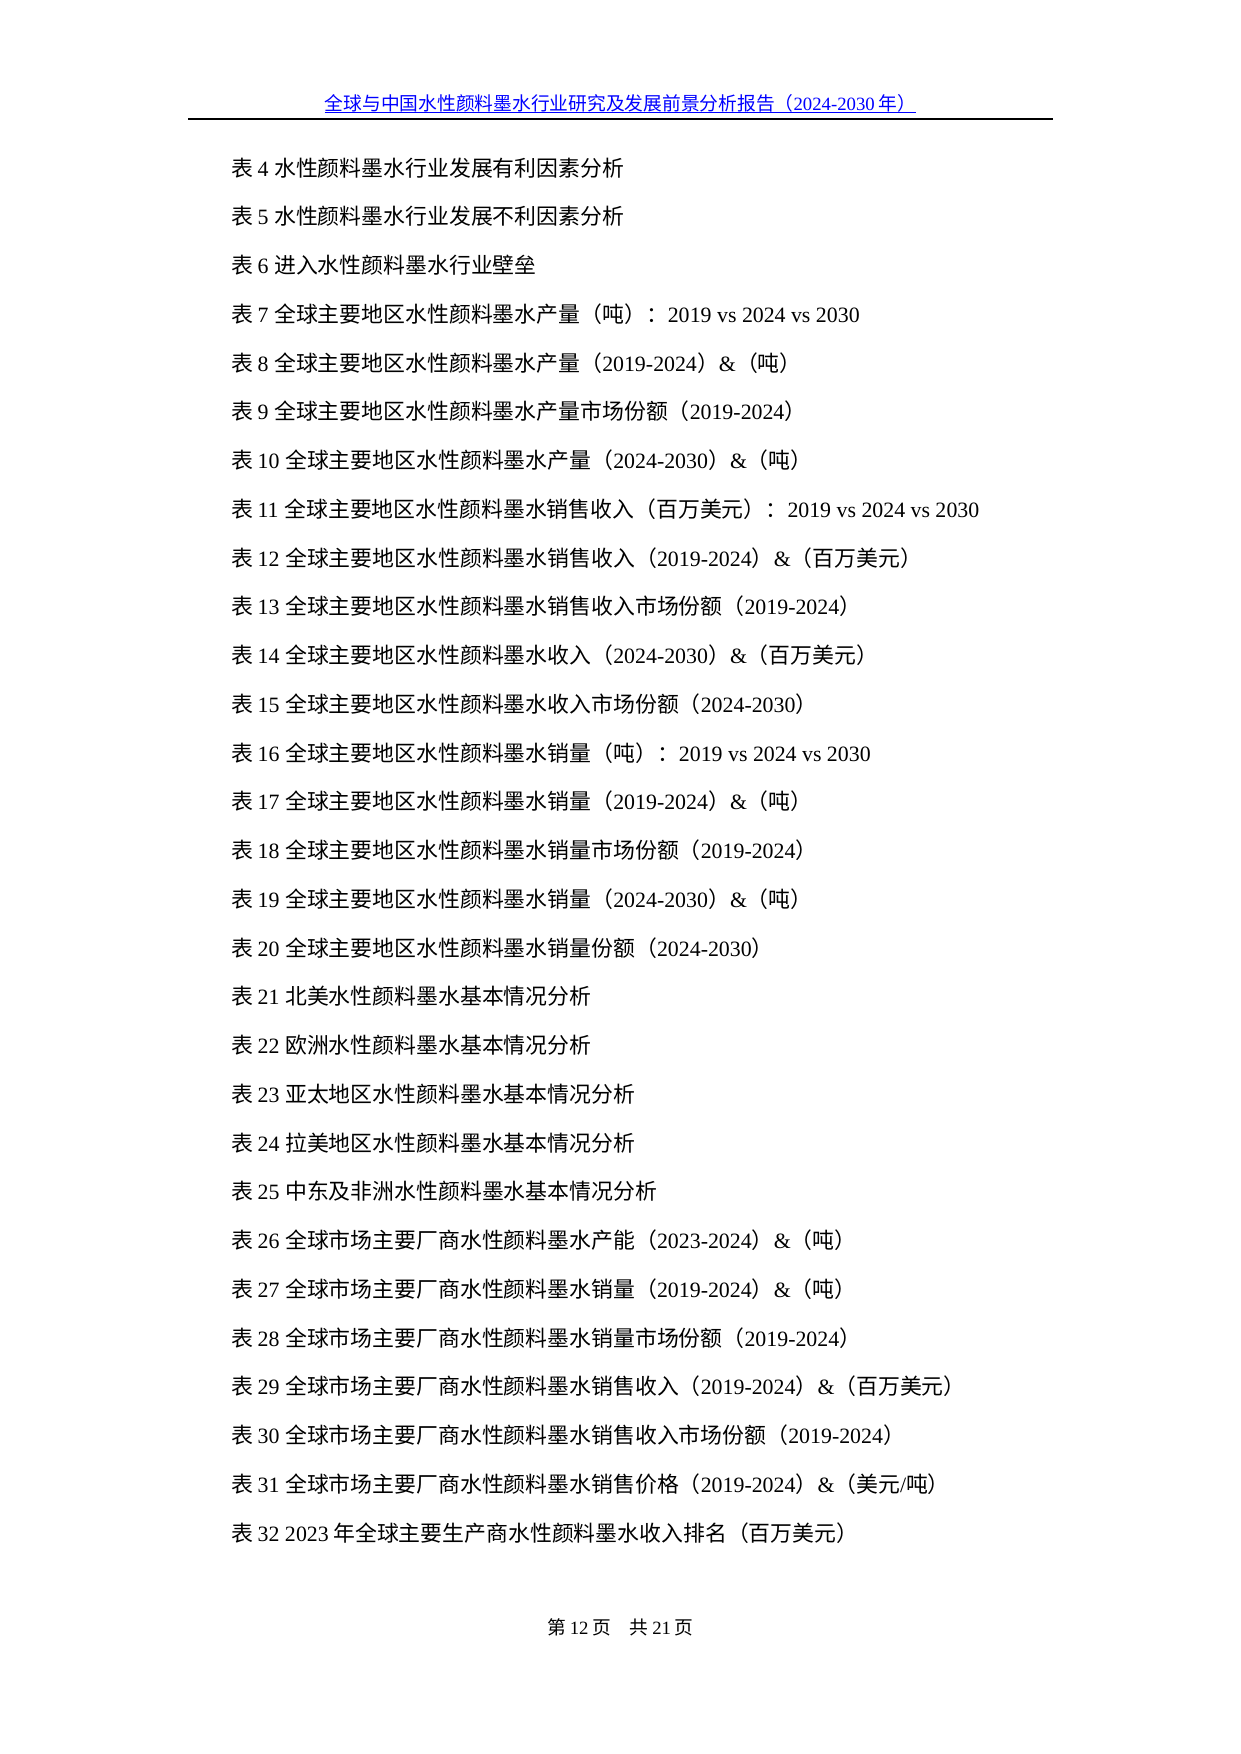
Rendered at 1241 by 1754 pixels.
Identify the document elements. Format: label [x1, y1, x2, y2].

text [187, 150, 1053, 1548]
